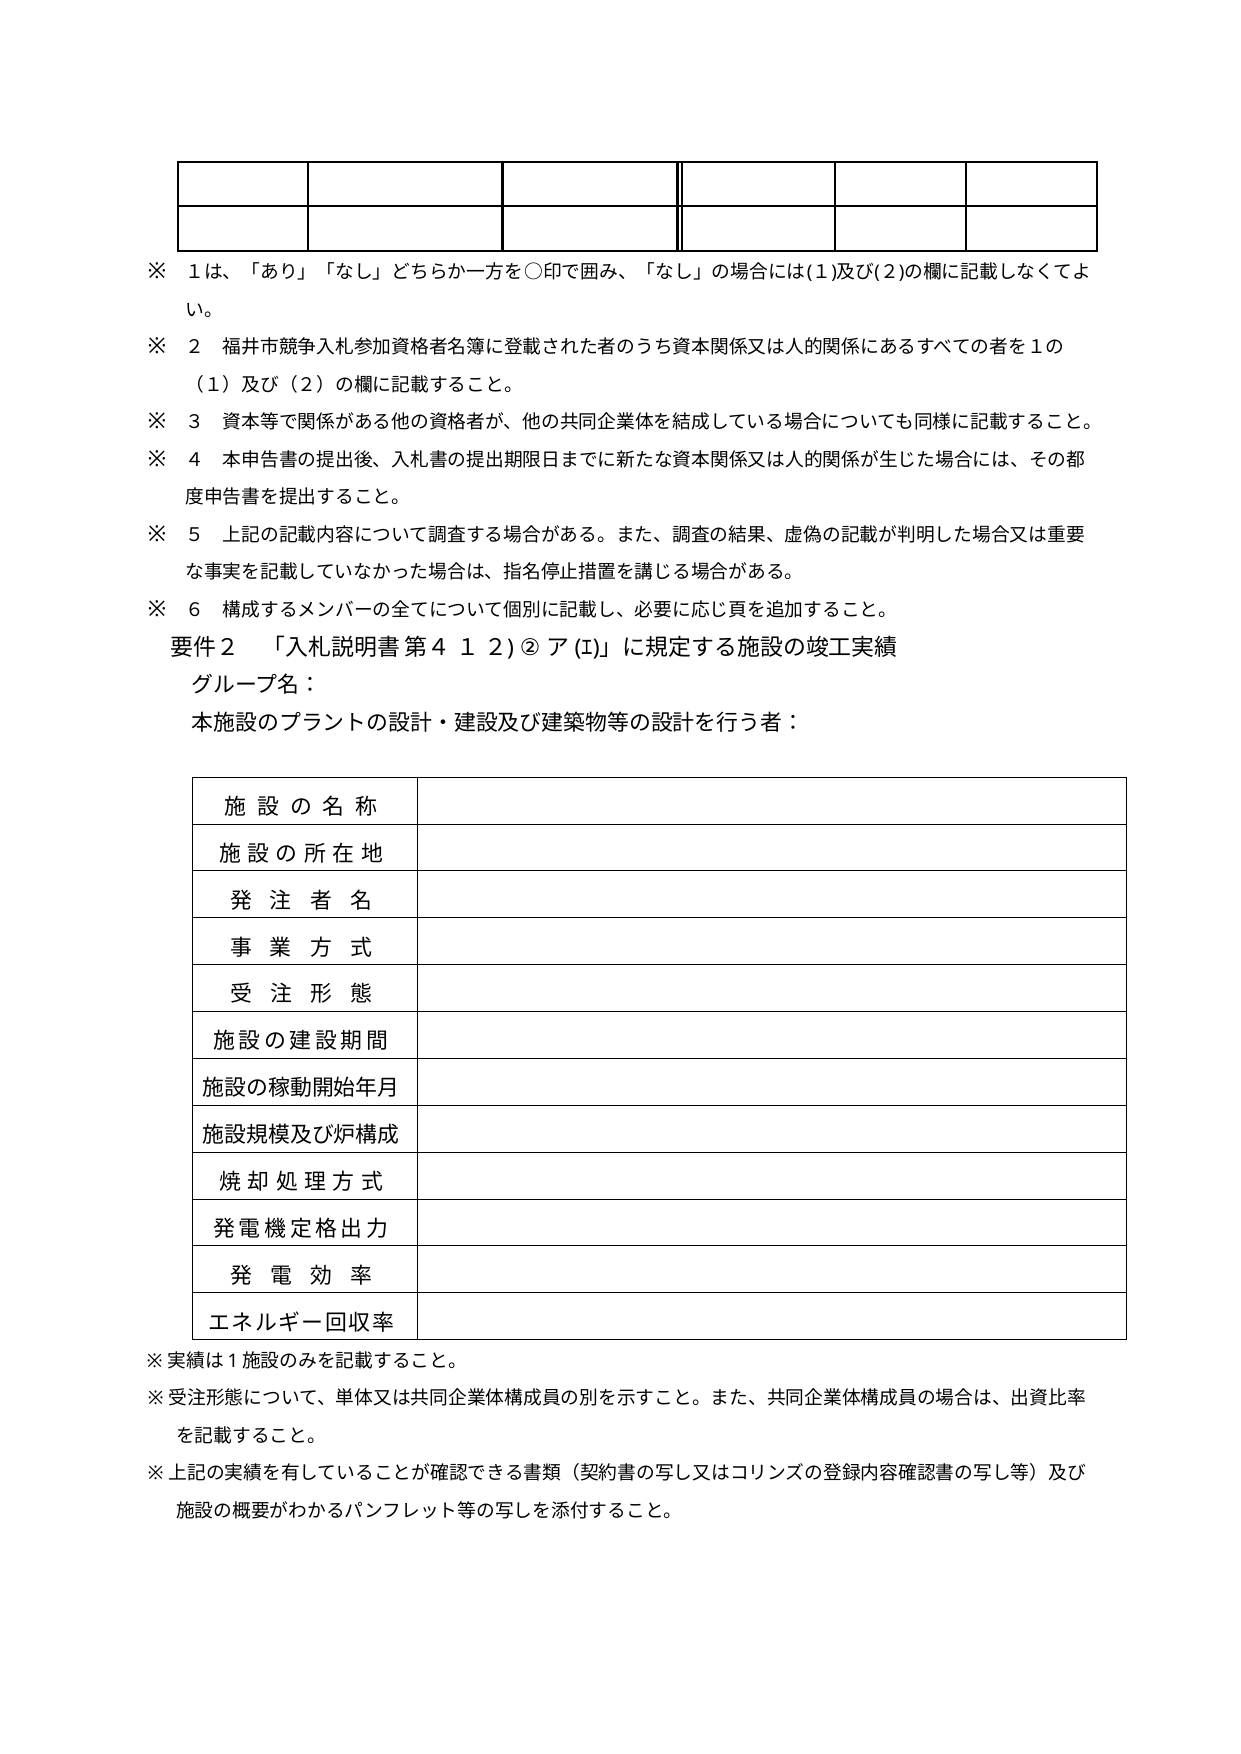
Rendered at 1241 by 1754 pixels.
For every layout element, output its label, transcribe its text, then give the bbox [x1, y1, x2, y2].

table_cell [836, 163, 965, 205]
table_cell 焼却処理方式 [193, 1153, 417, 1198]
table_cell [504, 207, 676, 249]
table_cell [683, 163, 834, 205]
table_cell [418, 918, 1126, 964]
table_cell [179, 163, 307, 205]
table_cell [418, 1012, 1126, 1058]
table_cell [418, 1293, 1126, 1339]
text 要件２ 「入札説明書 第４ １ ２) ② ア (ｴ)」に規定する施設の竣工実績 [148, 627, 1092, 664]
list １は、「あり」「なし」どちらか一方を○印で囲み、「なし」の場合には(１)及び(２)の欄に記載しなくてよい。 [148, 252, 1092, 327]
list ３ 資本等で関係がある他の資格者が、他の共同企業体を結成している場合についても同様に記載すること。 [148, 402, 1092, 439]
table_cell [309, 163, 501, 205]
table_cell 事業方式 [193, 918, 417, 964]
text グループ名： [191, 664, 1092, 702]
list ２ 福井市競争入札参加資格者名簿に登載された者のうち資本関係又は人的関係にあるすべての者を１の（１）及び（２）の欄に記載すること。 [148, 327, 1092, 402]
list ５ 上記の記載内容について調査する場合がある。また、調査の結果、虚偽の記載が判明した場合又は重要な事実を記載していなかった場合は、指名停止措置を講じる場合がある。 [148, 514, 1092, 589]
list ６ 構成するメンバーの全てについて個別に記載し、必要に応じ頁を追加すること。 [148, 589, 1092, 627]
table_cell 発電機定格出力 [193, 1200, 417, 1245]
table_cell [418, 1059, 1126, 1105]
table_cell [418, 1246, 1126, 1292]
table_cell エネルギー回収率 [193, 1293, 417, 1339]
table_cell [967, 207, 1096, 249]
table_cell 施設の稼動開始年月 [193, 1059, 417, 1105]
text ※ 受注形態について、単体又は共同企業体構成員の別を示すこと。また、共同企業体構成員の場合は、出資比率を記載すること。 [148, 1378, 1092, 1453]
table_cell [504, 163, 676, 205]
table_cell [836, 207, 965, 249]
table_cell [418, 1200, 1126, 1245]
table_cell [418, 871, 1126, 917]
table_cell [309, 207, 501, 249]
table_cell 発電効率 [193, 1246, 417, 1292]
text ※ 上記の実績を有していることが確認できる書類（契約書の写し又はコリンズの登録内容確認書の写し等）及び施設の概要がわかるパンフレット等の写しを添付すること。 [148, 1453, 1092, 1528]
table_header 施設の名称 [193, 778, 417, 823]
table_cell 受注形態 [193, 965, 417, 1011]
table_header [418, 778, 1126, 823]
table_cell [418, 825, 1126, 870]
list ４ 本申告書の提出後、入札書の提出期限日までに新たな資本関係又は人的関係が生じた場合には、その都度申告書を提出すること。 [148, 439, 1092, 514]
table_cell [967, 163, 1096, 205]
table_cell [179, 207, 307, 249]
table_cell 施設の建設期間 [193, 1012, 417, 1058]
table_cell [418, 1106, 1126, 1152]
table_cell 発注者名 [193, 871, 417, 917]
table_cell 施設規模及び炉構成 [193, 1106, 417, 1152]
table_cell 施設の所在地 [193, 825, 417, 870]
table_cell [418, 1153, 1126, 1198]
table_cell [418, 965, 1126, 1011]
text ※ 実績は1施設のみを記載すること。 [147, 1340, 1092, 1378]
table_cell [683, 207, 834, 249]
text 本施設のプラントの設計・建設及び建築物等の設計を行う者： [191, 702, 1092, 739]
